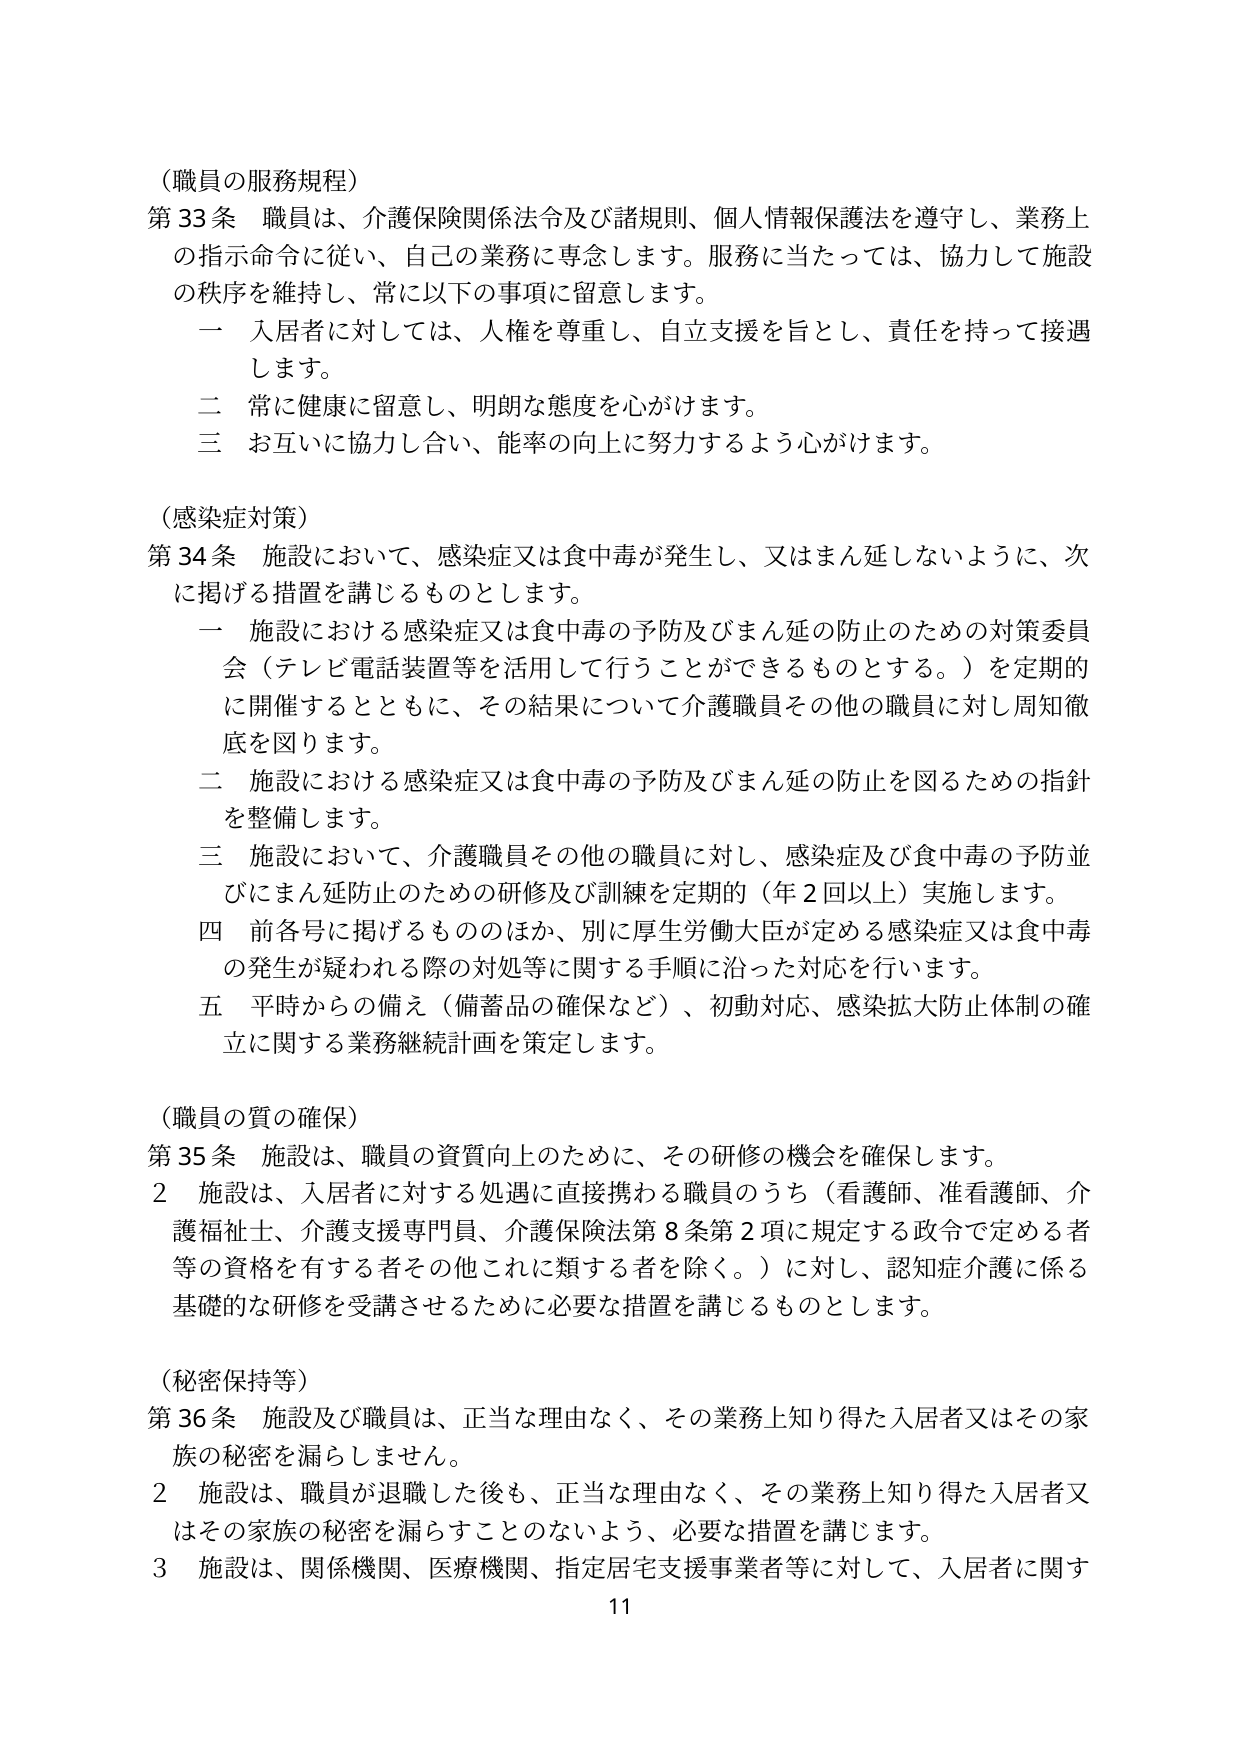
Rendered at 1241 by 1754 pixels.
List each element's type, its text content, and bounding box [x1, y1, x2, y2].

text ２ 施設は、職員が退職した後も、正当な理由なく、その業務上知り得た入居者又はその家族の秘密を漏らすことのないよう、必要な措置を講じます。 [148, 1473, 1092, 1548]
text 一 入居者に対しては、人権を尊重し、自立支援を旨とし、責任を持って接遇します。 [148, 311, 1092, 386]
text 第33条 職員は、介護保険関係法令及び諸規則、個人情報保護法を遵守し、業務上の指示命令に従い、自己の業務に専念します。服務に当たっては、協力して施設の秩序を維持し、常に以下の事項に留意します。 [148, 198, 1092, 311]
text 二 常に健康に留意し、明朗な態度を心がけます。 [148, 386, 1092, 423]
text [148, 1548, 1092, 1586]
text （感染症対策） [148, 498, 1092, 536]
text ２ 施設は、入居者に対する処遇に直接携わる職員のうち（看護師、准看護師、介護福祉士、介護支援専門員、介護保険法第8条第2項に規定する政令で定める者等の資格を有する者その他これに類する者を除く。）に対し、認知症介護に係る基礎的な研修を受講させるために必要な措置を講じるものとします。 [148, 1173, 1092, 1323]
text 五 平時からの備え（備蓄品の確保など）、初動対応、感染拡大防止体制の確立に関する業務継続計画を策定します。 [148, 986, 1092, 1061]
text 一 施設における感染症又は食中毒の予防及びまん延の防止のための対策委員会（テレビ電話装置等を活用して行うことができるものとする。）を定期的に開催するとともに、その結果について介護職員その他の職員に対し周知徹底を図ります。 [148, 611, 1092, 761]
text 三 施設において、介護職員その他の職員に対し、感染症及び食中毒の予防並びにまん延防止のための研修及び訓練を定期的（年2回以上）実施します。 [148, 836, 1092, 911]
text 二 施設における感染症又は食中毒の予防及びまん延の防止を図るための指針を整備します。 [148, 761, 1092, 836]
text 第34条 施設において、感染症又は食中毒が発生し、又はまん延しないように、次に掲げる措置を講じるものとします。 [148, 536, 1092, 611]
text （職員の質の確保） [148, 1098, 1092, 1136]
text （職員の服務規程） [148, 161, 1092, 198]
text 第35条 施設は、職員の資質向上のために、その研修の機会を確保します。 [148, 1136, 1092, 1173]
text 第36条 施設及び職員は、正当な理由なく、その業務上知り得た入居者又はその家族の秘密を漏らしません。 [148, 1398, 1092, 1473]
text （秘密保持等） [148, 1361, 1092, 1398]
text 三 お互いに協力し合い、能率の向上に努力するよう心がけます。 [148, 423, 1092, 461]
text 四 前各号に掲げるもののほか、別に厚生労働大臣が定める感染症又は食中毒の発生が疑われる際の対処等に関する手順に沿った対応を行います。 [148, 911, 1092, 986]
